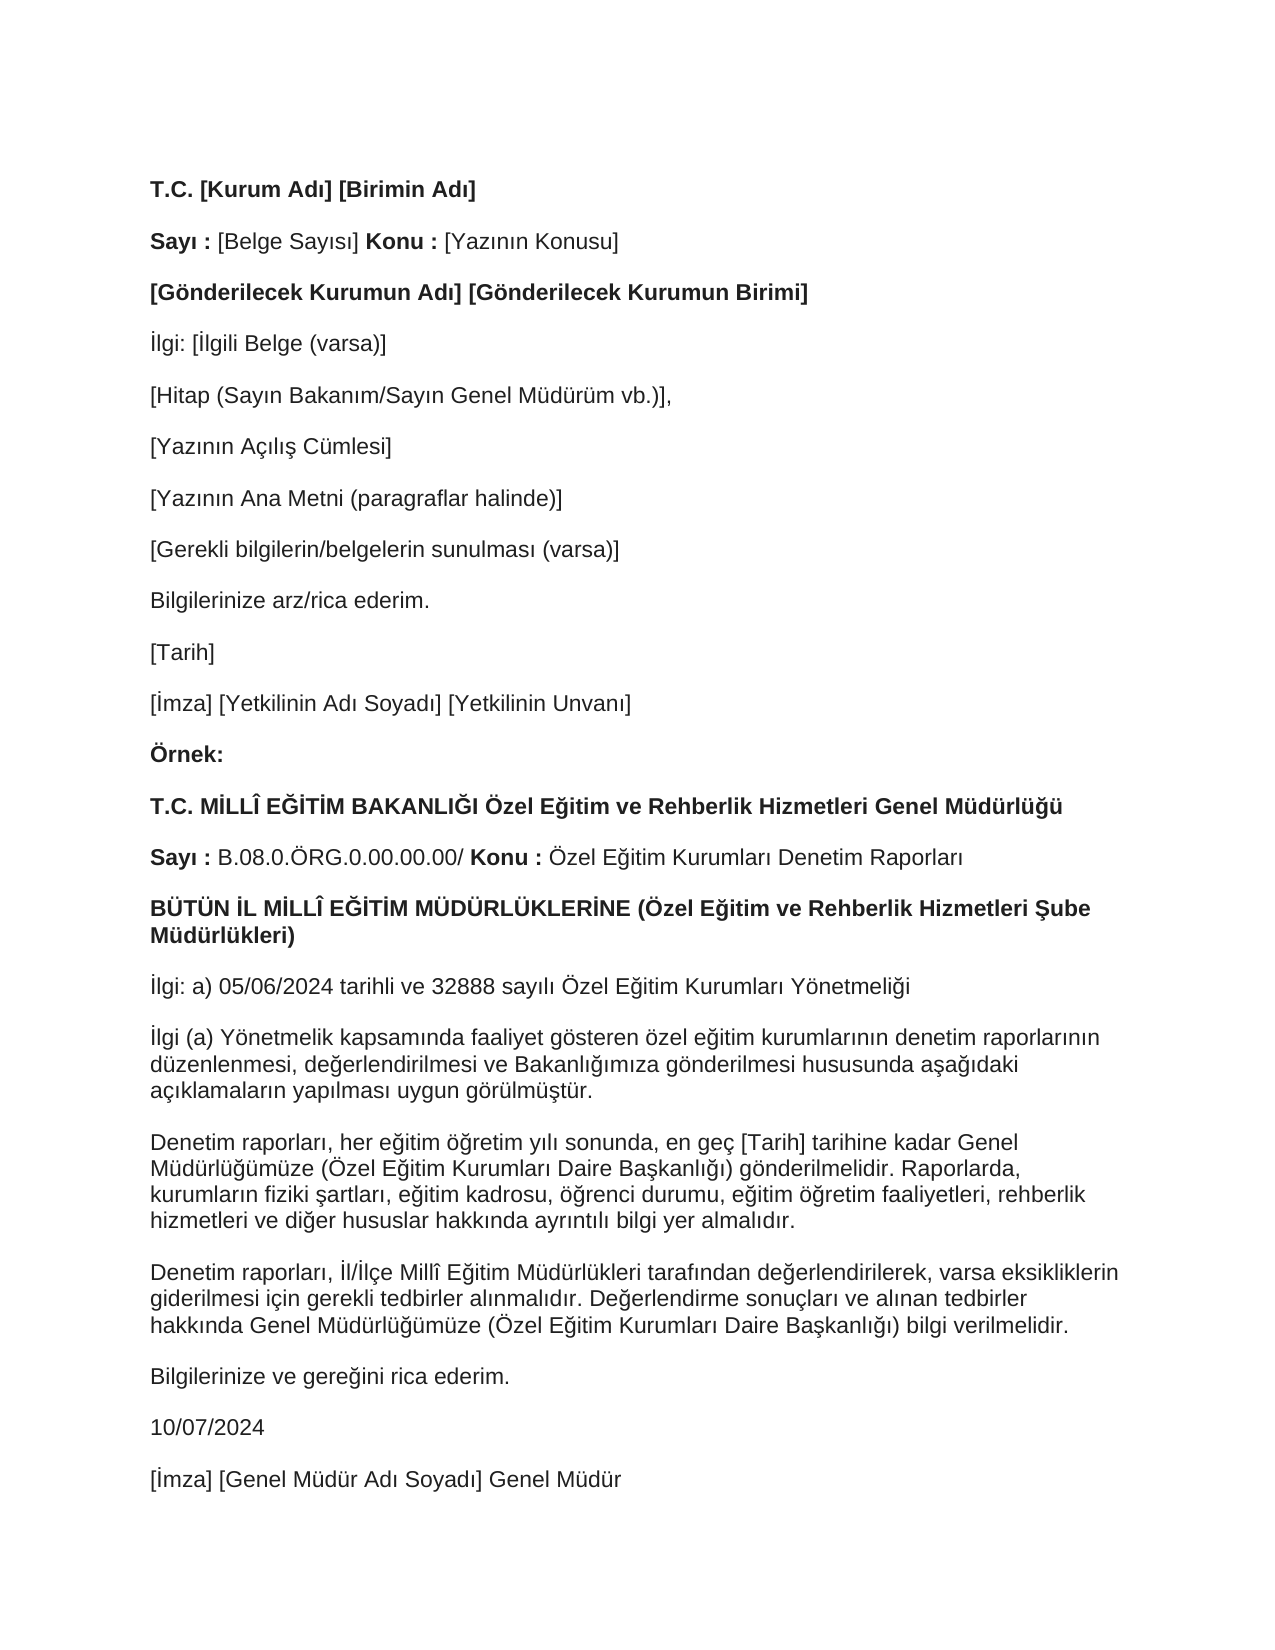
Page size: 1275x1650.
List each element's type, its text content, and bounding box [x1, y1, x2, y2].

text Denetim raporları, her eğitim öğretim yılı sonunda, en geç [Tarih] tarihine kadar Genel Müdürlüğümüze (Özel Eğitim Kurumları Daire Başkanlığı) gönderilmelidir. Raporlarda, kurumların fiziki şartları, eğitim kadrosu, öğrenci durumu, eğitim öğretim faaliyetleri, rehberlik hizmetleri ve diğer hususlar hakkında ayrıntılı bilgi yer almalıdır. [150, 1128, 1125, 1234]
text [Gerekli bilgilerin/belgelerin sunulması (varsa)] [150, 536, 1125, 562]
text Denetim raporları, İl/İlçe Millî Eğitim Müdürlükleri tarafından değerlendirilerek, varsa eksikliklerin giderilmesi için gerekli tedbirler alınmalıdır. Değerlendirme sonuçları ve alınan tedbirler hakkında Genel Müdürlüğümüze (Özel Eğitim Kurumları Daire Başkanlığı) bilgi verilmelidir. [150, 1259, 1125, 1338]
text [Yazının Açılış Cümlesi] [150, 433, 1125, 459]
text Bilgilerinize arz/rica ederim. [150, 587, 1125, 613]
text [Hitap (Sayın Bakanım/Sayın Genel Müdürüm vb.)], [150, 382, 1125, 408]
text Örnek: [150, 741, 1125, 768]
text İlgi: a) 05/06/2024 tarihli ve 32888 sayılı Özel Eğitim Kurumları Yönetmeliği [150, 973, 1125, 999]
text [İmza] [Yetkilinin Adı Soyadı] [Yetkilinin Unvanı] [150, 690, 1125, 716]
text [Tarih] [150, 638, 1125, 665]
text 10/07/2024 [150, 1414, 1125, 1441]
text [Yazının Ana Metni (paragraflar halinde)] [150, 484, 1125, 511]
text BÜTÜN İL MİLLÎ EĞİTİM MÜDÜRLÜKLERİNE (Özel Eğitim ve Rehberlik Hizmetleri Şube Müdürlükleri) [150, 895, 1125, 948]
text İlgi: [İlgili Belge (varsa)] [150, 330, 1125, 357]
text [Gönderilecek Kurumun Adı] [Gönderilecek Kurumun Birimi] [150, 279, 1125, 305]
text T.C. MİLLÎ EĞİTİM BAKANLIĞI Özel Eğitim ve Rehberlik Hizmetleri Genel Müdürlüğü [150, 793, 1125, 819]
text Sayı : B.08.0.ÖRG.0.00.00.00/ Konu : Özel Eğitim Kurumları Denetim Raporları [150, 844, 1125, 870]
text Sayı : [Belge Sayısı] Konu : [Yazının Konusu] [150, 228, 1125, 254]
text [İmza] [Genel Müdür Adı Soyadı] Genel Müdür [150, 1466, 1125, 1492]
text İlgi (a) Yönetmelik kapsamında faaliyet gösteren özel eğitim kurumlarının denetim raporlarının düzenlenmesi, değerlendirilmesi ve Bakanlığımıza gönderilmesi hususunda aşağıdaki açıklamaların yapılması uygun görülmüştür. [150, 1024, 1125, 1103]
text T.C. [Kurum Adı] [Birimin Adı] [150, 176, 1125, 203]
text Bilgilerinize ve gereğini rica ederim. [150, 1363, 1125, 1389]
